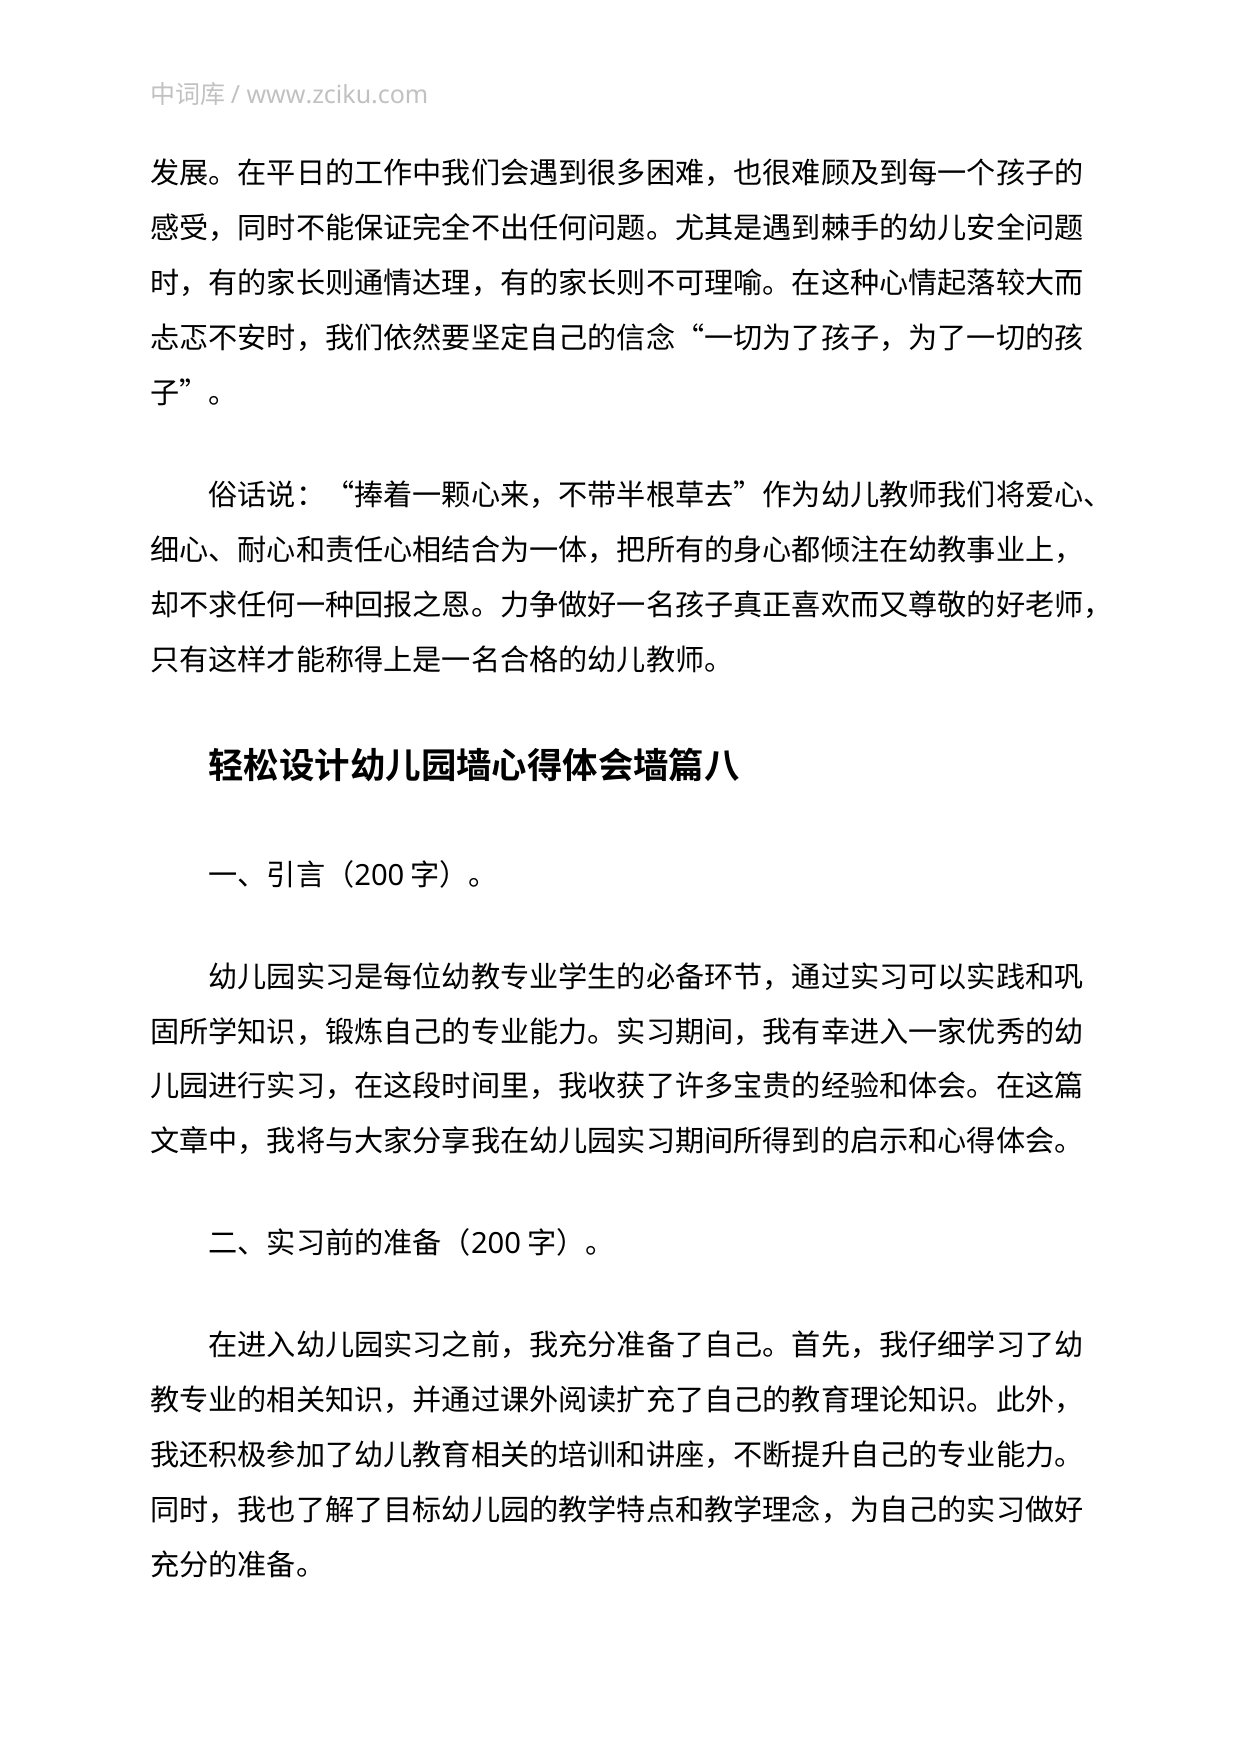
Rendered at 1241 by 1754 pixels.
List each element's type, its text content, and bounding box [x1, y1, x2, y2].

text 二、实习前的准备（200字）。 [150, 1220, 1090, 1262]
text 幼儿园实习是每位幼教专业学生的必备环节，通过实习可以实践和巩固所学知识，锻炼自己的专业能力。实习期间，我有幸进入一家优秀的幼儿园进行实习，在这段时间里，我收获了许多宝贵的经验和体会。在这篇文章中，我将与大家分享我在幼儿园实习期间所得到的启示和心得体会。 [150, 953, 1090, 1160]
text 一、引言（200字）。 [150, 851, 1090, 894]
text 俗话说：“捧着一颗心来，不带半根草去”作为幼儿教师我们将爱心、细心、耐心和责任心相结合为一体，把所有的身心都倾注在幼教事业上，却不求任何一种回报之恩。力争做好一名孩子真正喜欢而又尊敬的好老师，只有这样才能称得上是一名合格的幼儿教师。 [150, 471, 1090, 678]
text 在进入幼儿园实习之前，我充分准备了自己。首先，我仔细学习了幼教专业的相关知识，并通过课外阅读扩充了自己的教育理论知识。此外，我还积极参加了幼儿教育相关的培训和讲座，不断提升自己的专业能力。同时，我也了解了目标幼儿园的教学特点和教学理念，为自己的实习做好充分的准备。 [150, 1322, 1090, 1583]
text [150, 150, 1090, 412]
text 轻松设计幼儿园墙心得体会墙篇八 [150, 738, 1090, 789]
